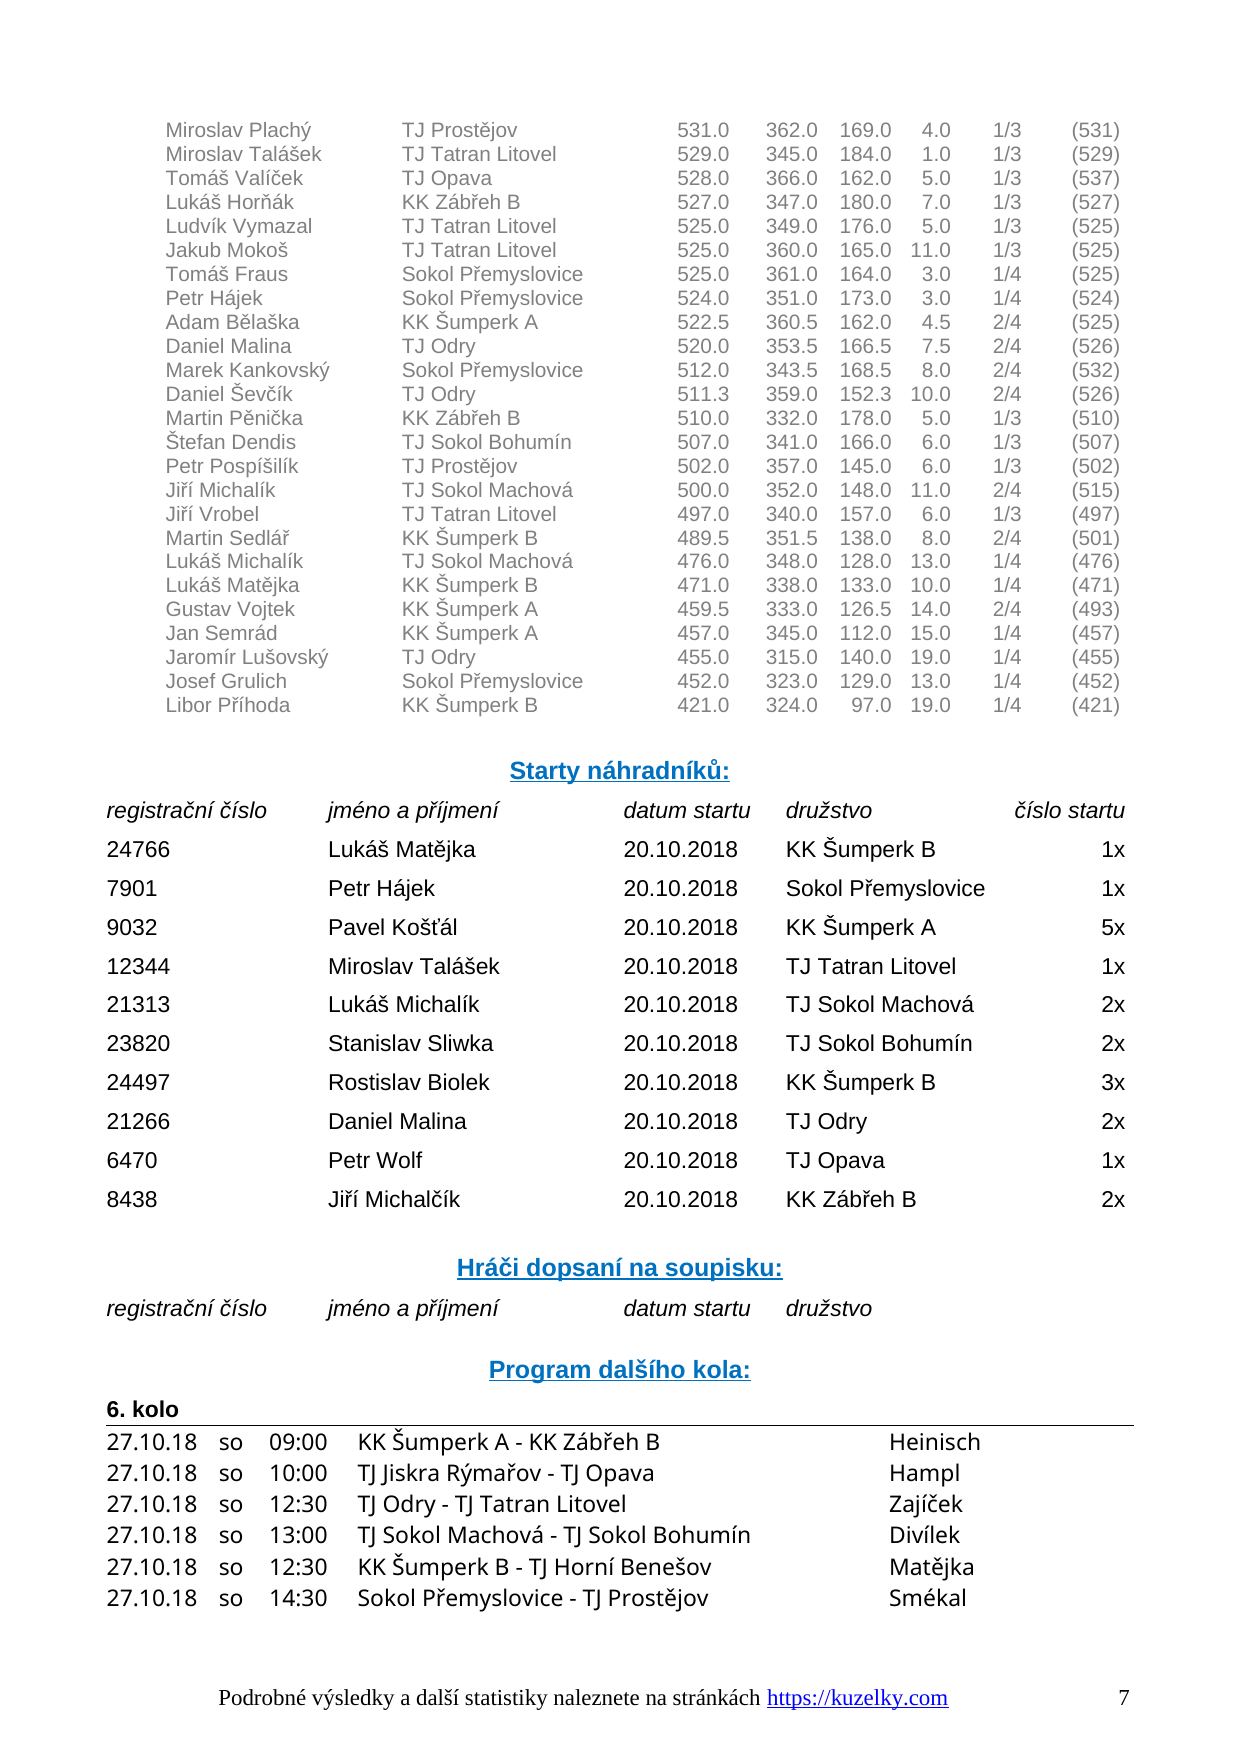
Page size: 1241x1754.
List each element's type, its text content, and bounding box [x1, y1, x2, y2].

text 8438 Jiří Michalčík 20.10.2018 KK Zábřeh B 2x [106, 1186, 1134, 1212]
text 27.10.18 so 12:30 KK Šumperk B - TJ Horní Benešov Matějka [106, 1551, 1134, 1582]
text Lukáš Michalík TJ Sokol Machová 476.0 348.0 128.0 13.0 1/4 (476) [106, 549, 1134, 573]
text Gustav Vojtek KK Šumperk A 459.5 333.0 126.5 14.0 2/4 (493) [106, 597, 1134, 621]
text Program dalšího kola: [94, 1355, 1145, 1384]
text Lukáš Matějka KK Šumperk B 471.0 338.0 133.0 10.0 1/4 (471) [106, 573, 1134, 597]
text Ludvík Vymazal TJ Tatran Litovel 525.0 349.0 176.0 5.0 1/3 (525) [106, 214, 1134, 238]
text 27.10.18 so 09:00 KK Šumperk A - KK Zábřeh B Heinisch [106, 1426, 1134, 1457]
text Daniel Ševčík TJ Odry 511.3 359.0 152.3 10.0 2/4 (526) [106, 382, 1134, 406]
text 27.10.18 so 14:30 Sokol Přemyslovice - TJ Prostějov Smékal [106, 1582, 1134, 1613]
text Josef Grulich Sokol Přemyslovice 452.0 323.0 129.0 13.0 1/4 (452) [106, 669, 1134, 693]
text 21266 Daniel Malina 20.10.2018 TJ Odry 2x [106, 1108, 1134, 1134]
text Starty náhradníků: [94, 756, 1145, 785]
text Petr Hájek Sokol Přemyslovice 524.0 351.0 173.0 3.0 1/4 (524) [106, 286, 1134, 310]
text Jaromír Lušovský TJ Odry 455.0 315.0 140.0 19.0 1/4 (455) [106, 645, 1134, 669]
text Libor Příhoda KK Šumperk B 421.0 324.0 97.0 19.0 1/4 (421) [106, 693, 1134, 717]
text Tomáš Fraus Sokol Přemyslovice 525.0 361.0 164.0 3.0 1/4 (525) [106, 262, 1134, 286]
text Jan Semrád KK Šumperk A 457.0 345.0 112.0 15.0 1/4 (457) [106, 621, 1134, 645]
text 27.10.18 so 10:00 TJ Jiskra Rýmařov - TJ Opava Hampl [106, 1457, 1134, 1488]
text Jakub Mokoš TJ Tatran Litovel 525.0 360.0 165.0 11.0 1/3 (525) [106, 238, 1134, 262]
text Marek Kankovský Sokol Přemyslovice 512.0 343.5 168.5 8.0 2/4 (532) [106, 358, 1134, 382]
text Martin Sedlář KK Šumperk B 489.5 351.5 138.0 8.0 2/4 (501) [106, 525, 1134, 549]
text registrační číslo jméno a příjmení datum startu družstvo [106, 1294, 1134, 1321]
text Hráči dopsaní na soupisku: [94, 1224, 1145, 1282]
text Jiří Vrobel TJ Tatran Litovel 497.0 340.0 157.0 6.0 1/3 (497) [106, 501, 1134, 525]
text registrační číslo jméno a příjmení datum startu družstvo číslo startu [106, 797, 1134, 823]
text Miroslav Talášek TJ Tatran Litovel 529.0 345.0 184.0 1.0 1/3 (529) [106, 142, 1134, 166]
text Lukáš Horňák KK Zábřeh B 527.0 347.0 180.0 7.0 1/3 (527) [106, 190, 1134, 214]
text 6470 Petr Wolf 20.10.2018 TJ Opava 1x [106, 1147, 1134, 1173]
text Petr Pospíšilík TJ Prostějov 502.0 357.0 145.0 6.0 1/3 (502) [106, 453, 1134, 477]
text 21313 Lukáš Michalík 20.10.2018 TJ Sokol Machová 2x [106, 991, 1134, 1018]
text 24766 Lukáš Matějka 20.10.2018 KK Šumperk B 1x [106, 836, 1134, 862]
text 24497 Rostislav Biolek 20.10.2018 KK Šumperk B 3x [106, 1069, 1134, 1096]
text Daniel Malina TJ Odry 520.0 353.5 166.5 7.5 2/4 (526) [106, 334, 1134, 358]
text 7901 Petr Hájek 20.10.2018 Sokol Přemyslovice 1x [106, 875, 1134, 901]
text Adam Bělaška KK Šumperk A 522.5 360.5 162.0 4.5 2/4 (525) [106, 310, 1134, 334]
text Tomáš Valíček TJ Opava 528.0 366.0 162.0 5.0 1/3 (537) [106, 166, 1134, 190]
text Miroslav Plachý TJ Prostějov 531.0 362.0 169.0 4.0 1/3 (531) [106, 118, 1134, 142]
text 6. kolo [106, 1396, 1134, 1425]
text 27.10.18 so 12:30 TJ Odry - TJ Tatran Litovel Zajíček [106, 1488, 1134, 1519]
text Štefan Dendis TJ Sokol Bohumín 507.0 341.0 166.0 6.0 1/3 (507) [106, 429, 1134, 453]
text Martin Pěnička KK Zábřeh B 510.0 332.0 178.0 5.0 1/3 (510) [106, 406, 1134, 429]
text 27.10.18 so 13:00 TJ Sokol Machová - TJ Sokol Bohumín Divílek [106, 1519, 1134, 1551]
text 12344 Miroslav Talášek 20.10.2018 TJ Tatran Litovel 1x [106, 953, 1134, 979]
text 23820 Stanislav Sliwka 20.10.2018 TJ Sokol Bohumín 2x [106, 1030, 1134, 1057]
text 9032 Pavel Košťál 20.10.2018 KK Šumperk A 5x [106, 914, 1134, 940]
text Jiří Michalík TJ Sokol Machová 500.0 352.0 148.0 11.0 2/4 (515) [106, 477, 1134, 501]
